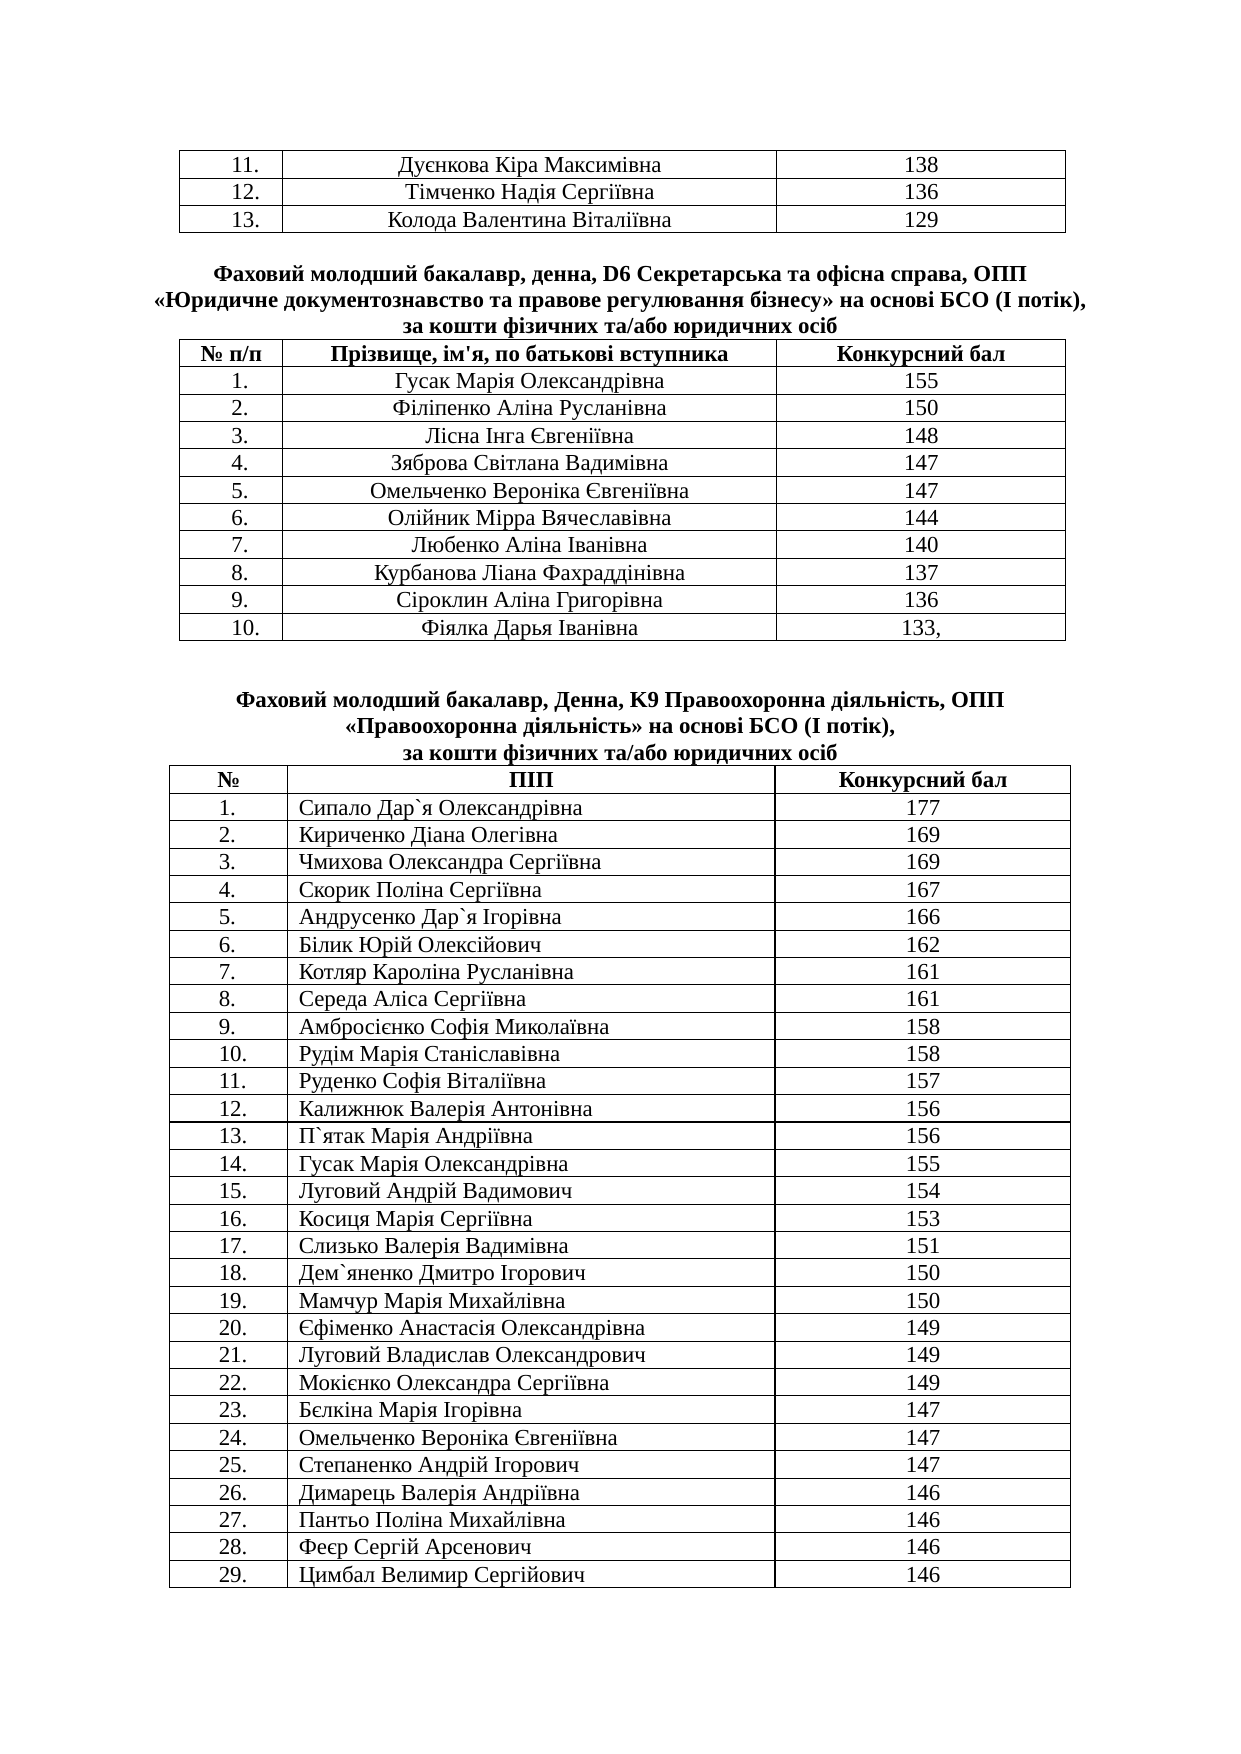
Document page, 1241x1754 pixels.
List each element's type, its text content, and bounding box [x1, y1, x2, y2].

table_cell [180, 367, 282, 393]
table_cell 149 [776, 1342, 1070, 1368]
table_cell Мамчур Марія Михайлівна [288, 1287, 774, 1313]
table_cell 137 [777, 559, 1065, 585]
table_cell Олійник Мірра Вячеславівна [283, 504, 776, 530]
table_cell Котляр Кароліна Русланівна [288, 958, 774, 984]
table_cell 147 [777, 449, 1065, 476]
table_cell [180, 179, 282, 205]
table_cell 140 [777, 531, 1065, 558]
table_cell 146 [776, 1479, 1070, 1505]
table_cell [170, 1561, 287, 1587]
table_cell [170, 1396, 287, 1423]
table_cell [170, 1314, 287, 1341]
table_cell Сіроклин Аліна Григорівна [283, 586, 776, 613]
table_cell Косиця Марія Сергіївна [288, 1205, 774, 1231]
table_cell [180, 449, 282, 476]
table_cell Омельченко Вероніка Євгеніївна [288, 1424, 774, 1450]
table_cell Тімченко Надія Сергіївна [283, 179, 776, 205]
table_cell [180, 586, 282, 613]
table_cell 147 [777, 477, 1065, 503]
table_cell 149 [776, 1369, 1070, 1395]
table_cell [170, 1177, 287, 1203]
table_cell Філіпенко Аліна Русланівна [283, 395, 776, 421]
table_cell Амбросієнко Софія Миколаївна [288, 1013, 774, 1039]
table_cell [180, 395, 282, 421]
table_cell [180, 614, 282, 640]
table_cell [180, 559, 282, 585]
table_cell Димарець Валерія Андріївна [288, 1479, 774, 1505]
table_cell 150 [776, 1287, 1070, 1313]
table_cell Омельченко Вероніка Євгеніївна [283, 477, 776, 503]
table_header Прізвище, ім'я, по батькові вступника [283, 340, 776, 366]
table_cell 129 [777, 206, 1065, 232]
table_cell Колода Валентина Віталіївна [283, 206, 776, 232]
table_cell [170, 1533, 287, 1560]
table_cell [180, 477, 282, 503]
table_cell [170, 1506, 287, 1532]
table_cell 148 [777, 422, 1065, 448]
table_cell П`ятак Марія Андріївна [288, 1123, 774, 1149]
table_cell 167 [776, 876, 1070, 902]
table_cell 166 [776, 903, 1070, 929]
table_cell [170, 1259, 287, 1286]
table_cell 158 [776, 1040, 1070, 1067]
table_cell Луговий Андрій Вадимович [288, 1177, 774, 1203]
table_cell [170, 1040, 287, 1067]
table_cell 154 [776, 1177, 1070, 1203]
table_cell Дем`яненко Дмитро Ігорович [288, 1259, 774, 1286]
table_cell [170, 931, 287, 957]
table_header Конкурсний бал [776, 766, 1070, 793]
text за кошти фізичних та/або юридичних осіб [150, 312, 1090, 339]
table_cell Пантьо Поліна Михайлівна [288, 1506, 774, 1532]
table_cell [170, 876, 287, 902]
table_cell 157 [776, 1068, 1070, 1094]
table_cell [170, 1287, 287, 1313]
table_cell Гусак Марія Олександрівна [283, 367, 776, 393]
table_cell 158 [776, 1013, 1070, 1039]
table_cell 138 [777, 151, 1065, 177]
table_cell Кириченко Діана Олегівна [288, 821, 774, 847]
text за кошти фізичних та/або юридичних осіб [150, 739, 1090, 765]
table_cell 161 [776, 985, 1070, 1012]
table_cell [170, 1068, 287, 1094]
table_cell [170, 821, 287, 847]
table_cell 155 [777, 367, 1065, 393]
table_cell Слизько Валерія Вадимівна [288, 1232, 774, 1258]
table_cell 146 [776, 1533, 1070, 1560]
table_cell Середа Аліса Сергіївна [288, 985, 774, 1012]
table_cell 149 [776, 1314, 1070, 1341]
table_cell [170, 1013, 287, 1039]
table_cell Луговий Владислав Олександрович [288, 1342, 774, 1368]
table_cell 153 [776, 1205, 1070, 1231]
table_cell [170, 1095, 287, 1121]
table_cell [180, 422, 282, 448]
table_cell [170, 1479, 287, 1505]
table_cell [170, 1150, 287, 1176]
table_cell 150 [776, 1259, 1070, 1286]
table_cell [170, 958, 287, 984]
table_cell Чмихова Олександра Сергіївна [288, 849, 774, 875]
table_header № [170, 766, 287, 793]
table_cell 147 [776, 1424, 1070, 1450]
table_header № п/п [180, 340, 282, 366]
table_cell 169 [776, 821, 1070, 847]
table_cell 162 [776, 931, 1070, 957]
table_cell [170, 1123, 287, 1149]
table_cell Рудім Марія Станіславівна [288, 1040, 774, 1067]
table_cell [170, 1451, 287, 1477]
table_cell Феєр Сергій Арсенович [288, 1533, 774, 1560]
table_cell Зяброва Світлана Вадимівна [283, 449, 776, 476]
table_cell [170, 1424, 287, 1450]
table_cell 136 [777, 179, 1065, 205]
table_cell Бєлкіна Марія Ігорівна [288, 1396, 774, 1423]
table_cell Калижнюк Валерія Антонівна [288, 1095, 774, 1121]
table_cell [170, 903, 287, 929]
table_cell 169 [776, 849, 1070, 875]
table_cell [170, 849, 287, 875]
table_cell [170, 1369, 287, 1395]
table_cell 150 [777, 395, 1065, 421]
table_cell Степаненко Андрій Ігорович [288, 1451, 774, 1477]
table_cell [180, 206, 282, 232]
table_cell 177 [776, 794, 1070, 820]
table_cell Сипало Дар`я Олександрівна [288, 794, 774, 820]
table_cell 156 [776, 1095, 1070, 1121]
table_cell Білик Юрій Олексійович [288, 931, 774, 957]
table_cell 147 [776, 1451, 1070, 1477]
table_cell Цимбал Велимир Сергійович [288, 1561, 774, 1587]
table_cell 144 [777, 504, 1065, 530]
table_cell 156 [776, 1123, 1070, 1149]
table_cell Андрусенко Дар`я Ігорівна [288, 903, 774, 929]
table_cell Руденко Софія Віталіївна [288, 1068, 774, 1094]
table_header ПІП [288, 766, 774, 793]
table_cell Курбанова Ліана Фахраддінівна [283, 559, 776, 585]
table_cell 136 [777, 586, 1065, 613]
table_header Конкурсний бал [777, 340, 1065, 366]
table_cell Фіялка Дарья Іванівна [283, 614, 776, 640]
table_cell 161 [776, 958, 1070, 984]
table_cell 155 [776, 1150, 1070, 1176]
table_cell 151 [776, 1232, 1070, 1258]
table_cell [170, 1232, 287, 1258]
text Фаховий молодший бакалавр, Денна, K9 Правоохоронна діяльність, ОПП «Правоохоронна діяльність» на основі БСО (І потік), [150, 686, 1090, 739]
table_cell 146 [776, 1561, 1070, 1587]
table_cell [170, 1205, 287, 1231]
table_cell Лісна Інга Євгеніївна [283, 422, 776, 448]
table_cell [180, 151, 282, 177]
table_cell [170, 794, 287, 820]
table_cell Дуєнкова Кіра Максимівна [283, 151, 776, 177]
table_cell Гусак Марія Олександрівна [288, 1150, 774, 1176]
table_cell Мокієнко Олександра Сергіївна [288, 1369, 774, 1395]
table_cell 146 [776, 1506, 1070, 1532]
table_cell Єфіменко Анастасія Олександрівна [288, 1314, 774, 1341]
table_cell Скорик Поліна Сергіївна [288, 876, 774, 902]
table_cell 133, [777, 614, 1065, 640]
table_cell [180, 504, 282, 530]
table_cell [170, 1342, 287, 1368]
table_cell [170, 985, 287, 1012]
table_cell [180, 531, 282, 558]
table_cell Любенко Аліна Іванівна [283, 531, 776, 558]
table_cell 147 [776, 1396, 1070, 1423]
